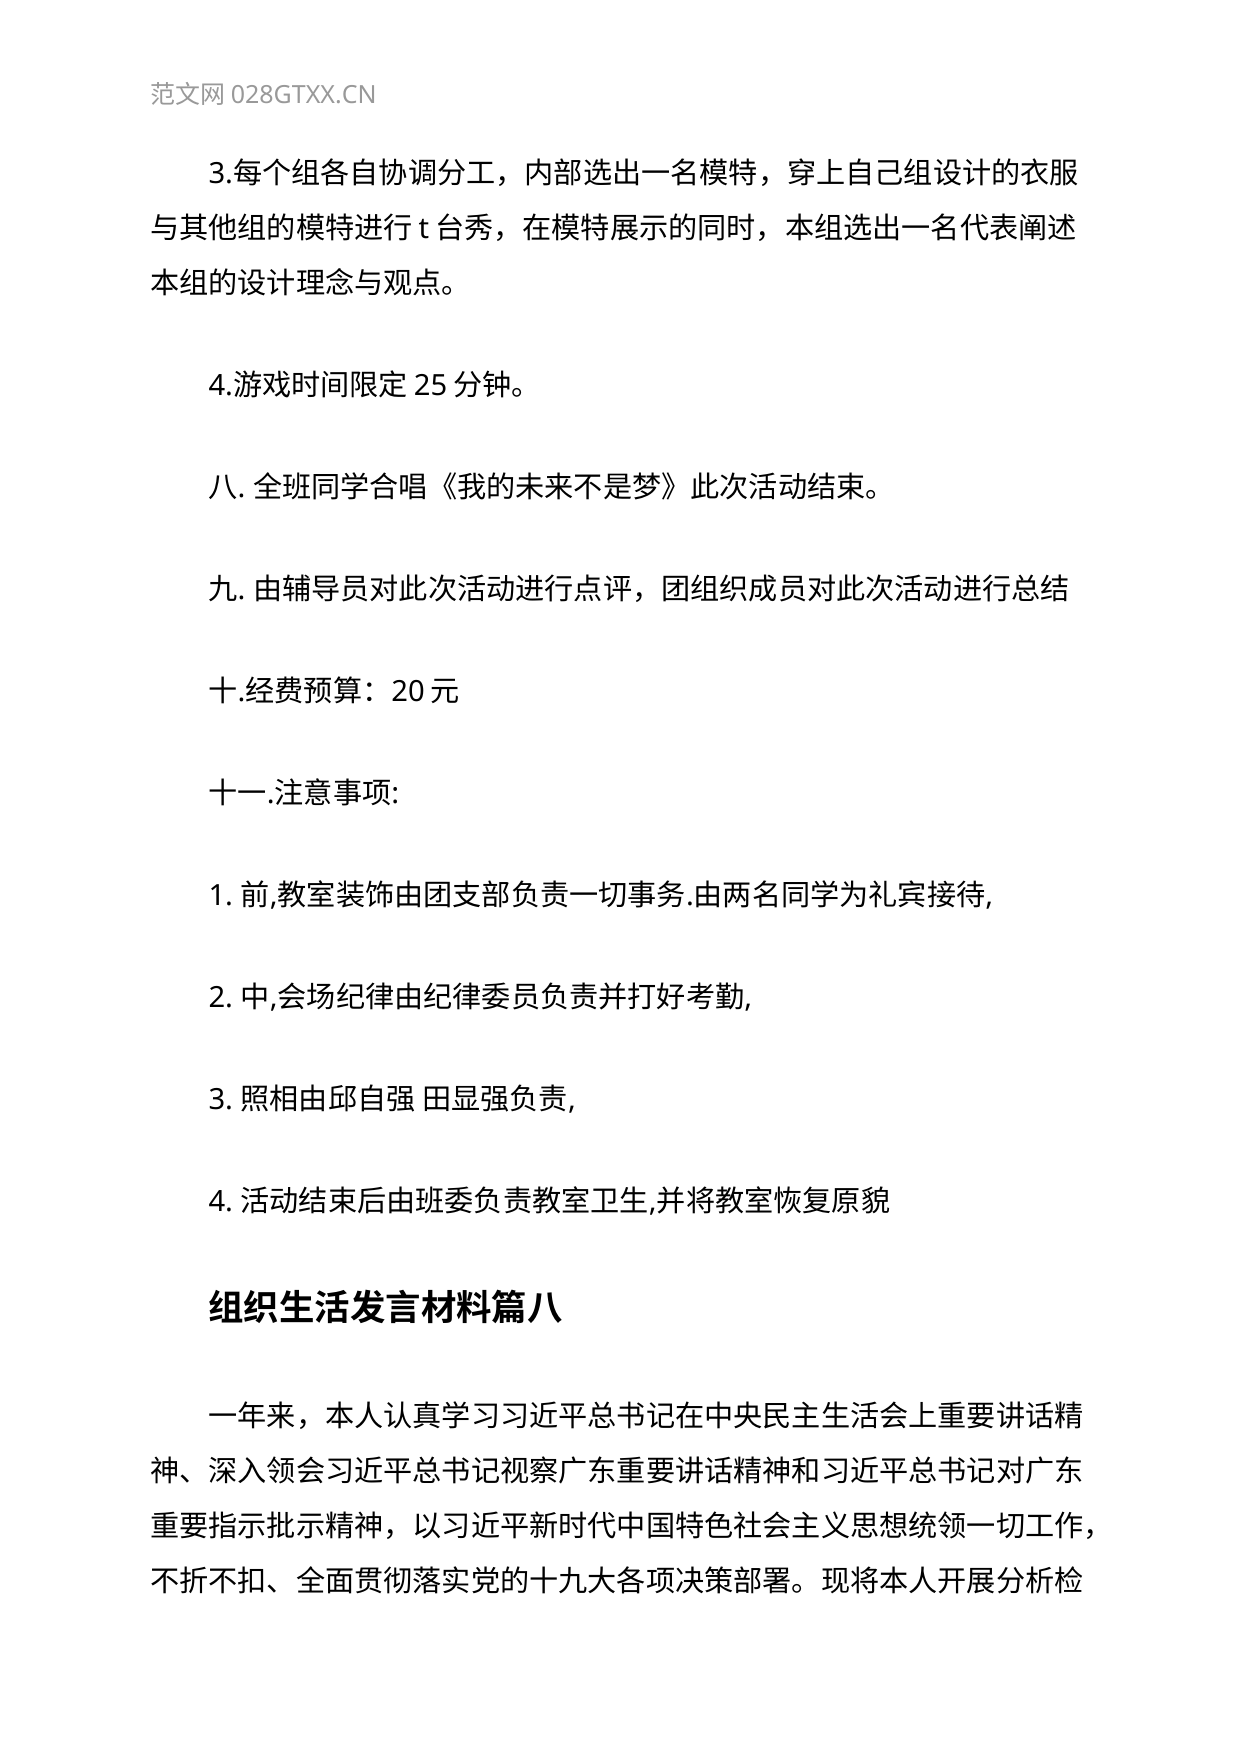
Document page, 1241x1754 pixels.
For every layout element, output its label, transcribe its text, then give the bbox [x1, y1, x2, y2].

text 4. 活动结束后由班委负责教室卫生,并将教室恢复原貌 [150, 1178, 1090, 1220]
text 2. 中,会场纪律由纪律委员负责并打好考勤, [150, 974, 1090, 1016]
text 九. 由辅导员对此次活动进行点评，团组织成员对此次活动进行总结 [150, 566, 1090, 608]
text 3. 照相由邱自强 田显强负责, [150, 1076, 1090, 1118]
text 十一.注意事项: [150, 770, 1090, 812]
text 1. 前,教室装饰由团支部负责一切事务.由两名同学为礼宾接待, [150, 872, 1090, 914]
text 组织生活发言材料篇八 [150, 1279, 1090, 1331]
text 八. 全班同学合唱《我的未来不是梦》此次活动结束。 [150, 464, 1090, 506]
text 十.经费预算：20元 [150, 668, 1090, 710]
text 3.每个组各自协调分工，内部选出一名模特，穿上自己组设计的衣服与其他组的模特进行t台秀，在模特展示的同时，本组选出一名代表阐述本组的设计理念与观点。 [150, 150, 1090, 302]
text 4.游戏时间限定25分钟。 [150, 362, 1090, 404]
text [150, 1393, 1090, 1600]
